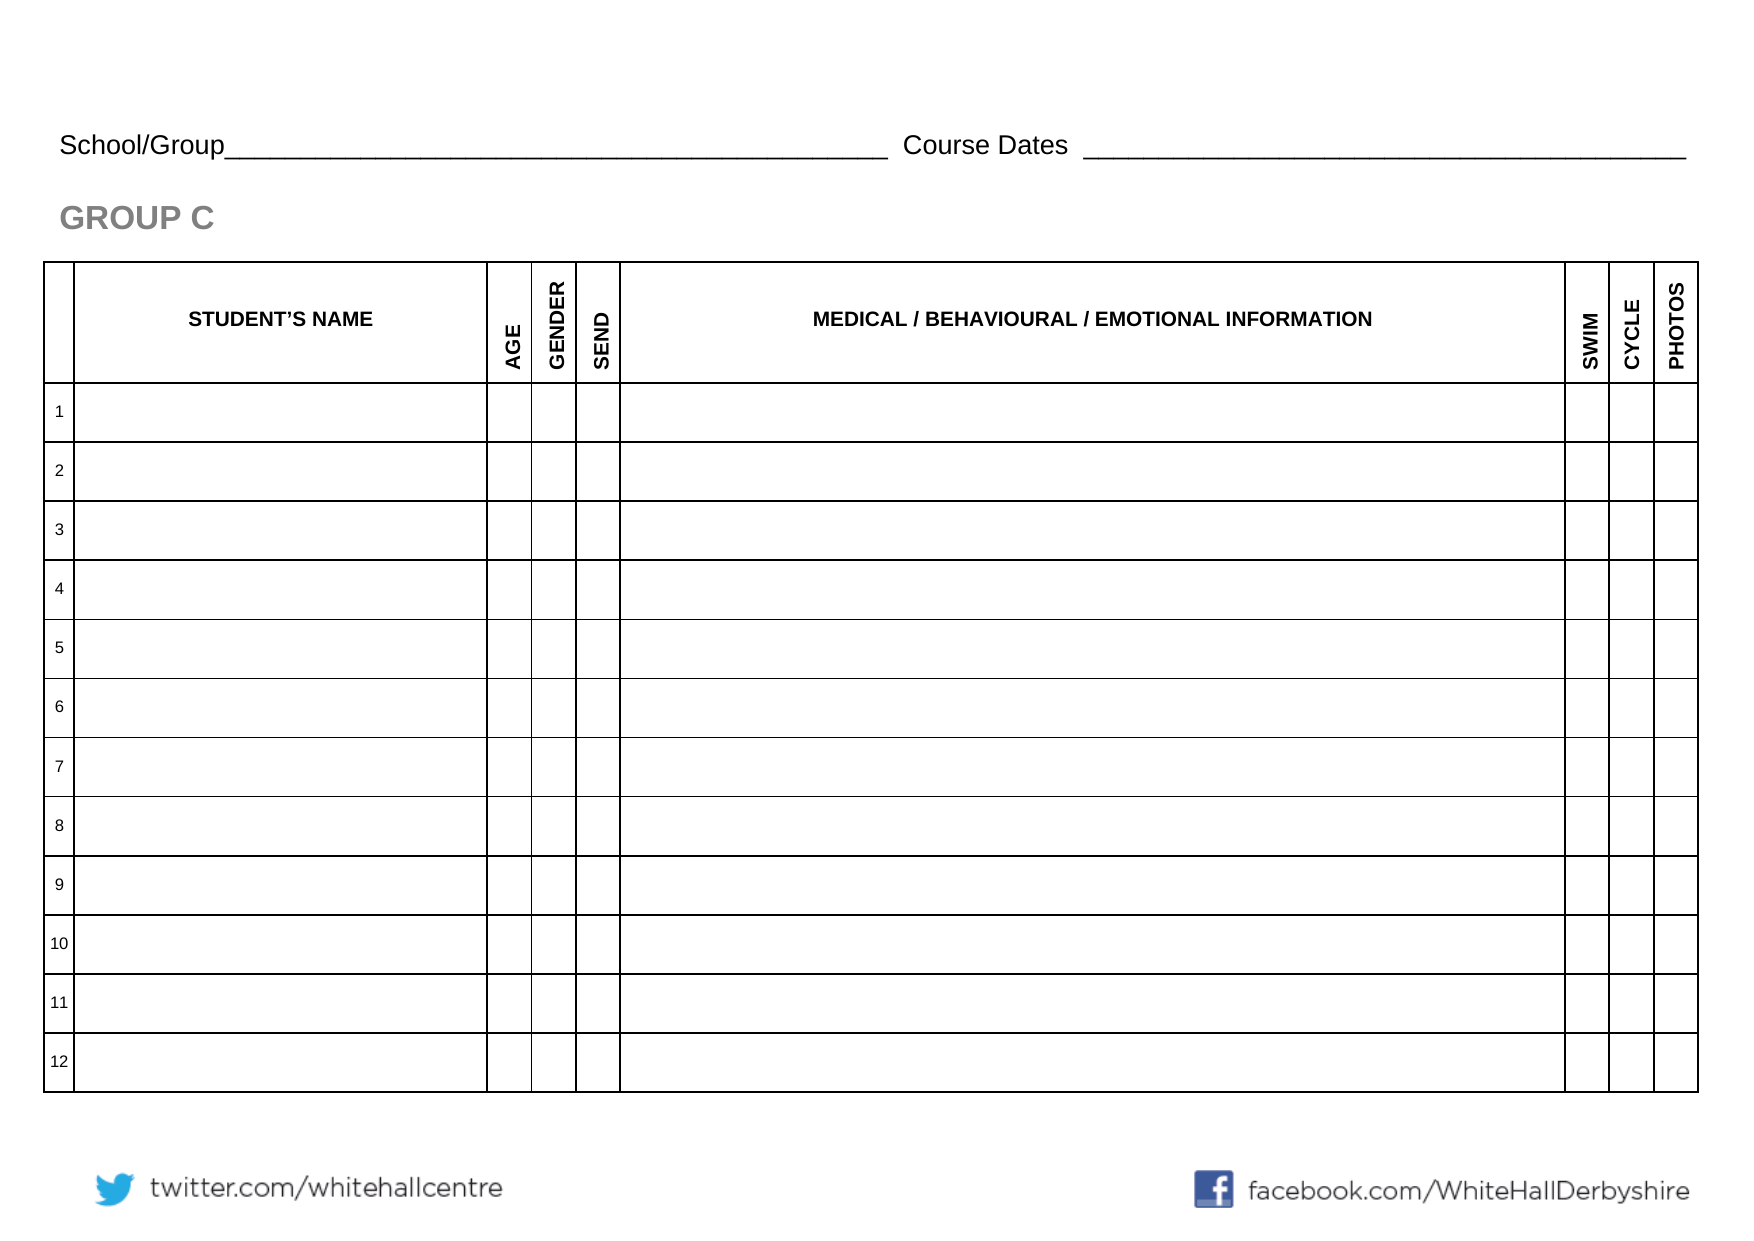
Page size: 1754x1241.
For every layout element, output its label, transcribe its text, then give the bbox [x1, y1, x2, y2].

table_cell [1655, 443, 1697, 500]
table_cell 1 [45, 384, 73, 441]
table_cell [532, 738, 575, 796]
table_cell [75, 916, 486, 973]
table_cell [75, 738, 486, 796]
table_cell [1655, 975, 1697, 1032]
table_cell [1655, 502, 1697, 559]
table_cell [532, 797, 575, 855]
table_cell [621, 916, 1564, 973]
table_header PHOTOS [1655, 263, 1697, 382]
table_cell [1566, 679, 1608, 737]
table_cell [621, 975, 1564, 1032]
table_cell [577, 443, 619, 500]
table_cell [488, 797, 531, 855]
table_cell [1566, 738, 1608, 796]
table_cell [1566, 443, 1608, 500]
table_cell 6 [45, 679, 73, 737]
table_cell [75, 502, 486, 559]
table_cell [1566, 857, 1608, 914]
table_cell [621, 443, 1564, 500]
table_header AGE [488, 263, 531, 382]
table_cell [488, 916, 531, 973]
table_cell [621, 561, 1564, 618]
table_cell [1610, 857, 1653, 914]
table_cell [488, 443, 531, 500]
table_cell [488, 975, 531, 1032]
table_header [45, 263, 73, 382]
table_cell [577, 857, 619, 914]
table_cell [577, 502, 619, 559]
table_cell 12 [45, 1034, 73, 1091]
table_cell [488, 620, 531, 677]
table_cell [532, 975, 575, 1032]
table_cell [75, 561, 486, 618]
table_cell [75, 975, 486, 1032]
table_cell [1655, 916, 1697, 973]
table_cell [621, 620, 1564, 677]
table_cell [1566, 1034, 1608, 1091]
table_cell [1610, 561, 1653, 618]
table_cell 9 [45, 857, 73, 914]
table_cell [75, 620, 486, 677]
table_cell 2 [45, 443, 73, 500]
table_cell [577, 738, 619, 796]
table_cell 8 [45, 797, 73, 855]
table_header GENDER [532, 263, 575, 382]
table_cell [488, 679, 531, 737]
table_cell [577, 384, 619, 441]
table_header SWIM [1566, 263, 1608, 382]
table_cell [1566, 797, 1608, 855]
table_cell [1566, 620, 1608, 677]
table_cell [621, 797, 1564, 855]
table_cell [1610, 1034, 1653, 1091]
table_cell [577, 916, 619, 973]
table_cell [488, 1034, 531, 1091]
table_cell [1610, 975, 1653, 1032]
table_cell 11 [45, 975, 73, 1032]
table_cell [488, 561, 531, 618]
table_cell [532, 916, 575, 973]
table_cell [75, 679, 486, 737]
table_cell [532, 384, 575, 441]
table_cell [1566, 561, 1608, 618]
table_header STUDENT’S NAME [75, 263, 486, 382]
table_cell [1655, 561, 1697, 618]
table_header MEDICAL / BEHAVIOURAL / EMOTIONAL INFORMATION [621, 263, 1564, 382]
table_cell [577, 561, 619, 618]
table_cell [577, 797, 619, 855]
table_cell [1566, 384, 1608, 441]
table_cell [621, 502, 1564, 559]
table_cell [488, 502, 531, 559]
table_cell [532, 679, 575, 737]
table_cell [1655, 620, 1697, 677]
table_cell [577, 975, 619, 1032]
table_cell [1655, 1034, 1697, 1091]
table_cell [621, 679, 1564, 737]
picture [86, 1163, 513, 1211]
table_cell [1655, 679, 1697, 737]
table_cell [532, 620, 575, 677]
table_cell [1610, 620, 1653, 677]
table_header CYCLE [1610, 263, 1653, 382]
table_cell 4 [45, 561, 73, 618]
table_cell [532, 561, 575, 618]
table_cell [1655, 857, 1697, 914]
table_cell [621, 857, 1564, 914]
table_cell [1610, 502, 1653, 559]
table_cell [577, 1034, 619, 1091]
text School/Group____________________________________________ Course Dates ________________________________________ [59, 129, 1695, 160]
table_cell 5 [45, 620, 73, 677]
table_cell [75, 857, 486, 914]
table_cell [532, 1034, 575, 1091]
table_cell [1566, 502, 1608, 559]
table_cell [1610, 384, 1653, 441]
table_cell [577, 620, 619, 677]
table_cell [488, 738, 531, 796]
table_cell [1610, 916, 1653, 973]
text GROUP C [59, 198, 1695, 237]
table_cell [1610, 443, 1653, 500]
table_cell [532, 857, 575, 914]
table_header SEND [577, 263, 619, 382]
table_cell [75, 797, 486, 855]
table_cell [1655, 738, 1697, 796]
table_cell [75, 1034, 486, 1091]
table_cell [488, 384, 531, 441]
table_cell [532, 443, 575, 500]
table_cell [75, 443, 486, 500]
table_cell 10 [45, 916, 73, 973]
table_cell [621, 384, 1564, 441]
table_cell [1566, 916, 1608, 973]
table_cell [1566, 975, 1608, 1032]
table_cell [75, 384, 486, 441]
table_cell [621, 738, 1564, 796]
table_cell [532, 502, 575, 559]
table_cell [1655, 384, 1697, 441]
table_cell 3 [45, 502, 73, 559]
picture [1185, 1161, 1691, 1208]
table_cell 7 [45, 738, 73, 796]
table_cell [1655, 797, 1697, 855]
table_cell [1610, 797, 1653, 855]
table_cell [1610, 738, 1653, 796]
table_cell [621, 1034, 1564, 1091]
table_cell [488, 857, 531, 914]
table_cell [577, 679, 619, 737]
table_cell [1610, 679, 1653, 737]
